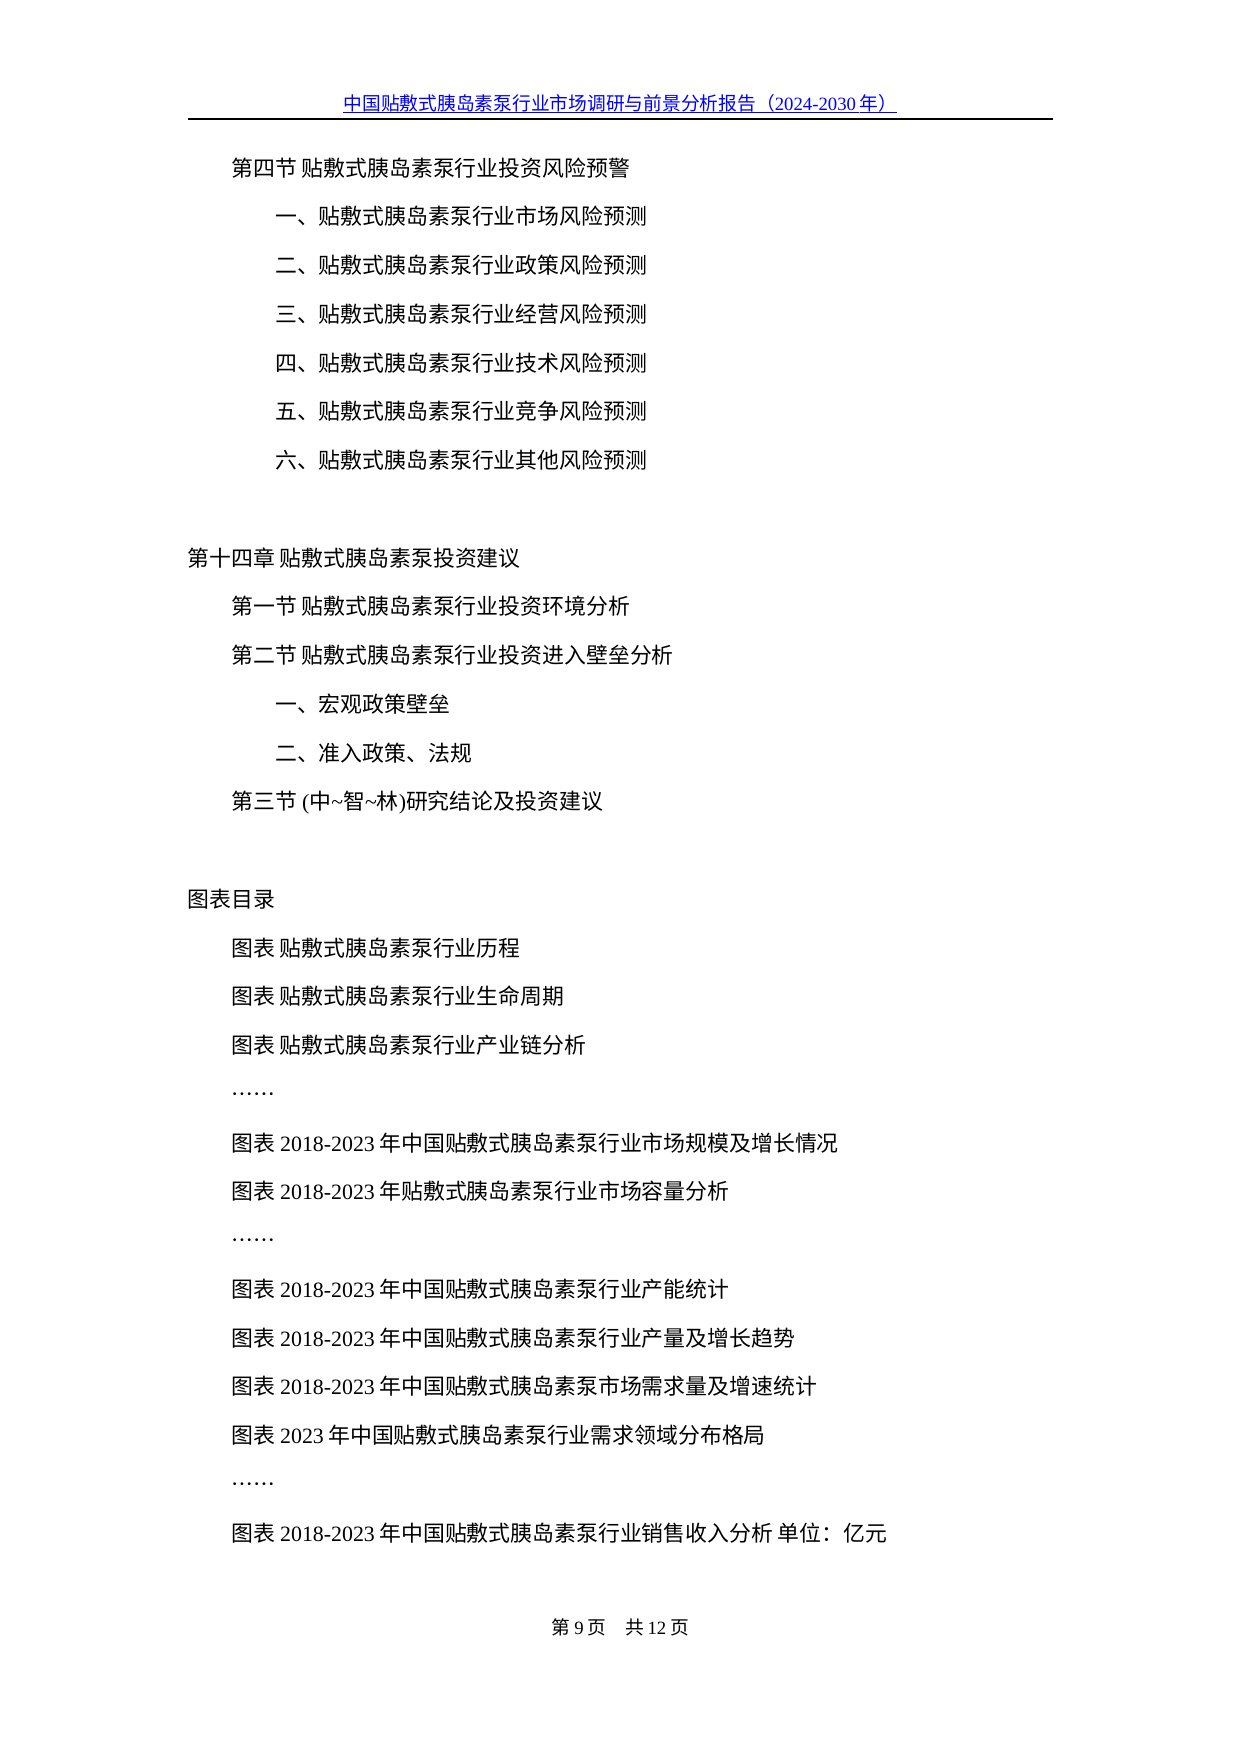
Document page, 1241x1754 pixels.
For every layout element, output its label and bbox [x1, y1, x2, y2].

text [187, 150, 1053, 1548]
